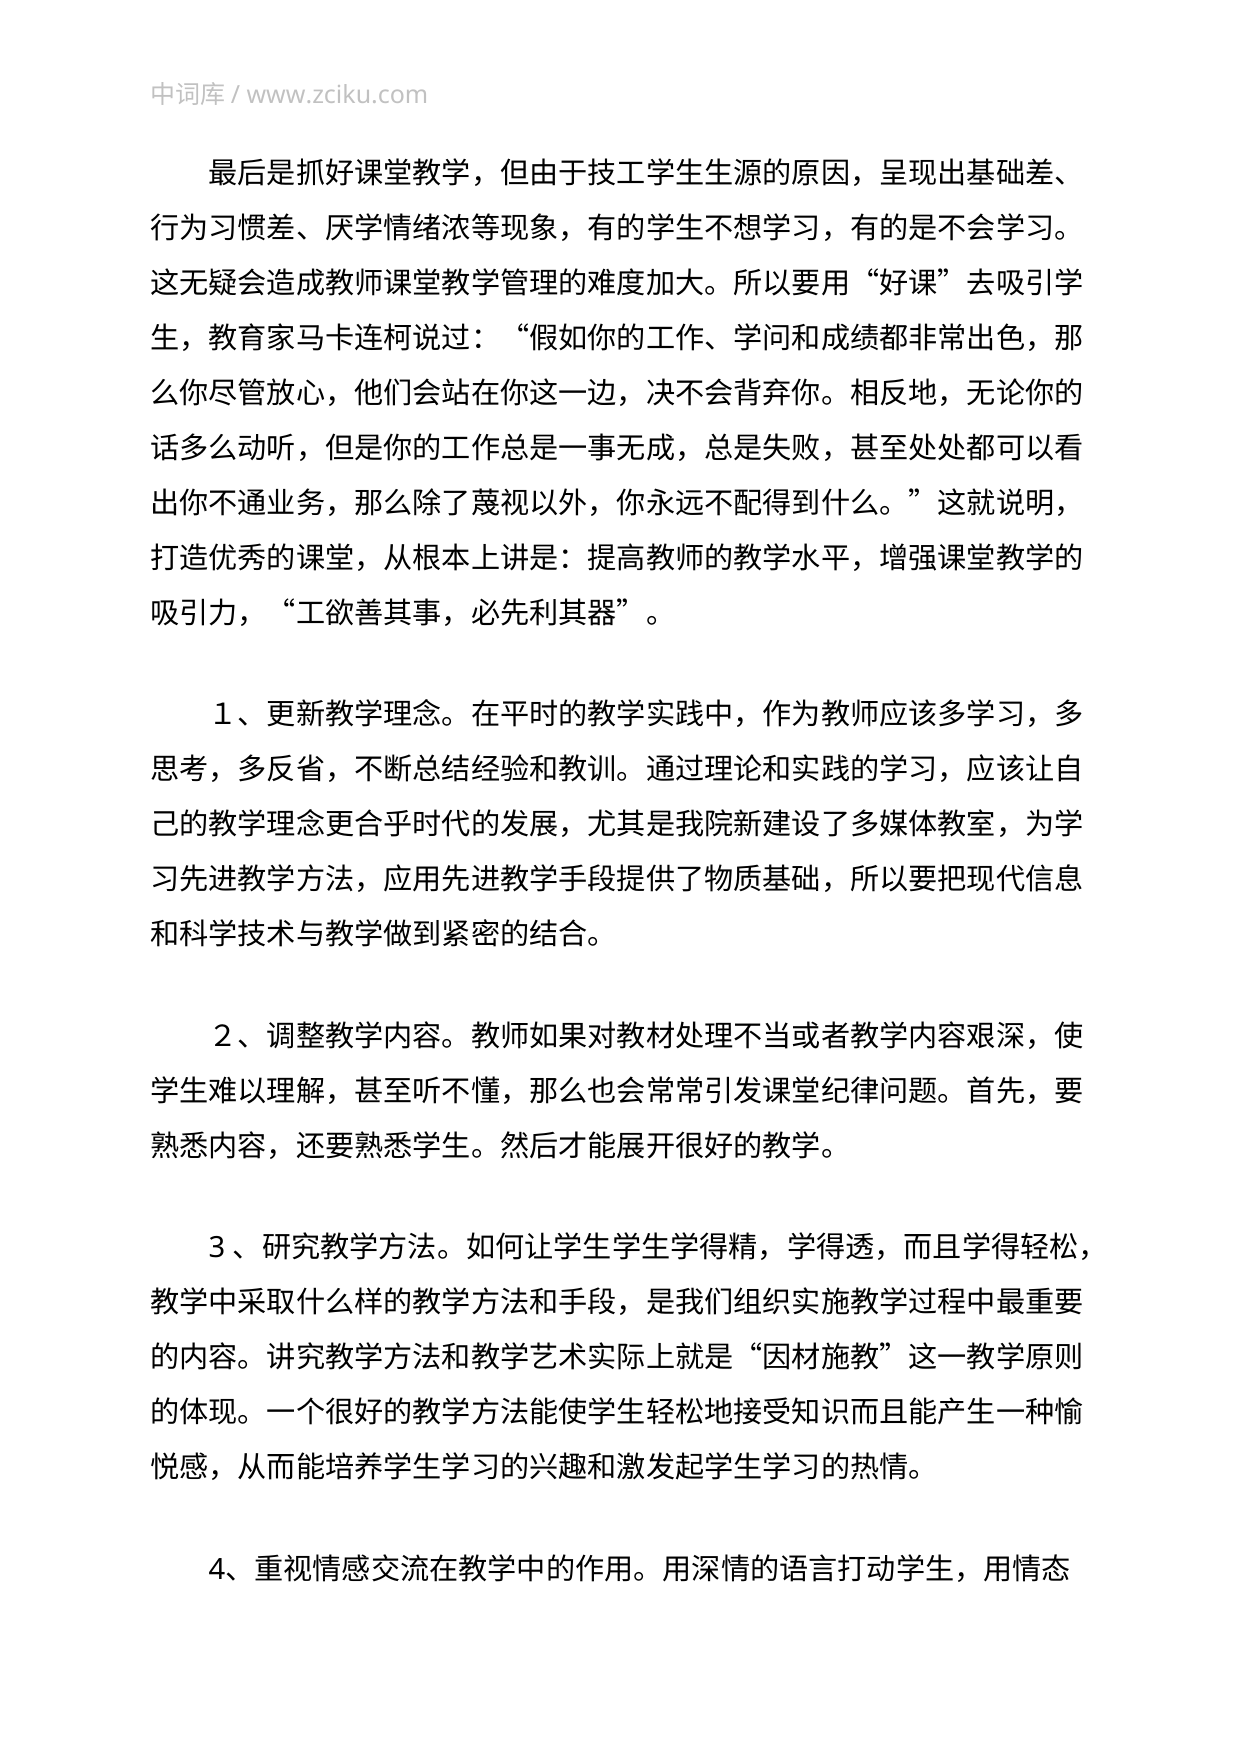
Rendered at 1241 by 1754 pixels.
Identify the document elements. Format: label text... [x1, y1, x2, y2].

text １、更新教学理念。在平时的教学实践中，作为教师应该多学习，多思考，多反省，不断总结经验和教训。通过理论和实践的学习，应该让自己的教学理念更合乎时代的发展，尤其是我院新建设了多媒体教室，为学习先进教学方法，应用先进教学手段提供了物质基础，所以要把现代信息和科学技术与教学做到紧密的结合。 [150, 691, 1090, 953]
text ２、调整教学内容。教师如果对教材处理不当或者教学内容艰深，使学生难以理解，甚至听不懂，那么也会常常引发课堂纪律问题。首先，要熟悉内容，还要熟悉学生。然后才能展开很好的教学。 [150, 1012, 1090, 1164]
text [150, 1545, 1090, 1588]
text 3 、研究教学方法。如何让学生学生学得精，学得透，而且学得轻松，教学中采取什么样的教学方法和手段，是我们组织实施教学过程中最重要的内容。讲究教学方法和教学艺术实际上就是“因材施教”这一教学原则的体现。一个很好的教学方法能使学生轻松地接受知识而且能产生一种愉悦感，从而能培养学生学习的兴趣和激发起学生学习的热情。 [150, 1224, 1090, 1486]
text 最后是抓好课堂教学，但由于技工学生生源的原因，呈现出基础差、行为习惯差、厌学情绪浓等现象，有的学生不想学习，有的是不会学习。这无疑会造成教师课堂教学管理的难度加大。所以要用“好课”去吸引学生，教育家马卡连柯说过：“假如你的工作、学问和成绩都非常出色，那么你尽管放心，他们会站在你这一边，决不会背弃你。相反地，无论你的话多么动听，但是你的工作总是一事无成，总是失败，甚至处处都可以看出你不通业务，那么除了蔑视以外，你永远不配得到什么。”这就说明，打造优秀的课堂，从根本上讲是：提高教师的教学水平，增强课堂教学的吸引力，“工欲善其事，必先利其器”。 [150, 150, 1090, 631]
